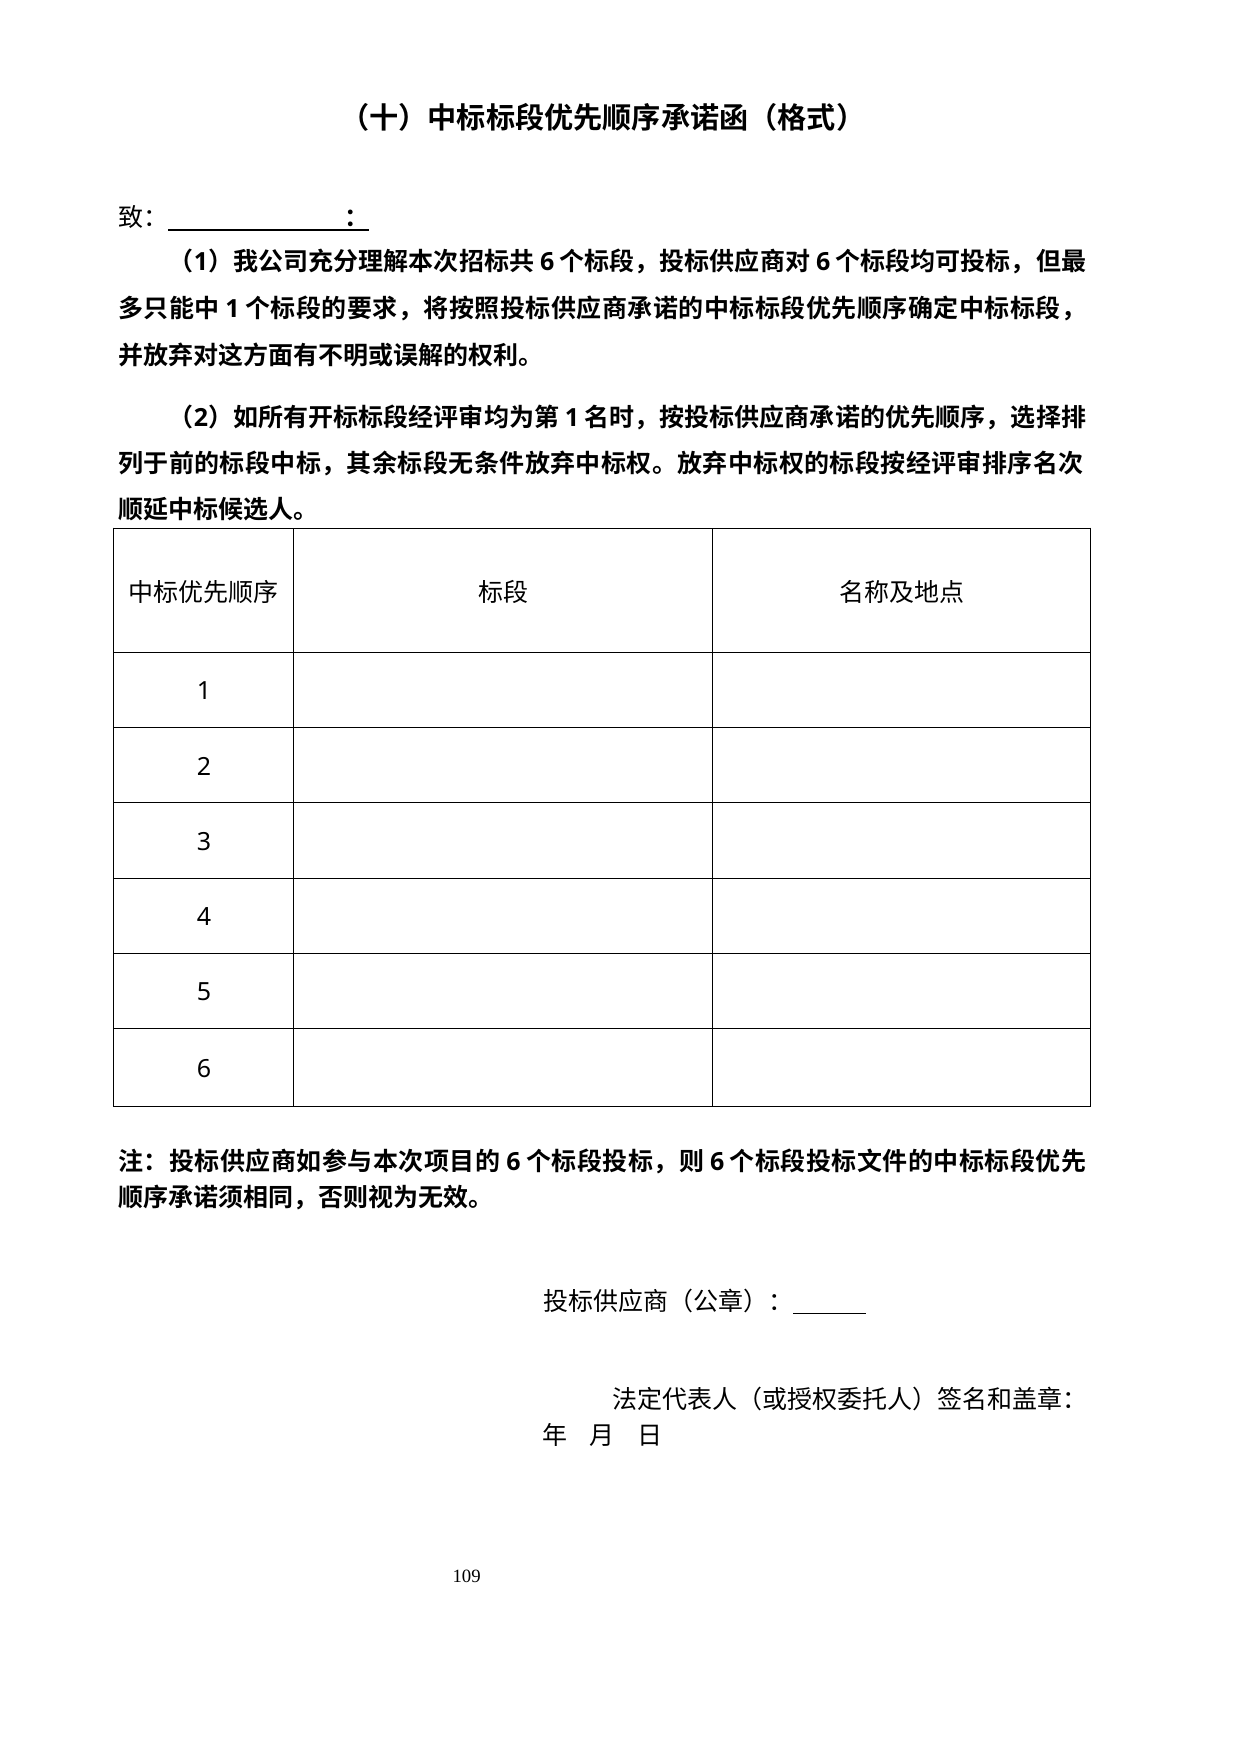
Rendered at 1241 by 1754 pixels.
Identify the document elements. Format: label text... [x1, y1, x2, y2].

text （十）中标标段优先顺序承诺函（格式） [118, 94, 1087, 137]
table_cell [713, 879, 1090, 953]
table_cell [294, 803, 712, 878]
table_cell 2 [114, 728, 293, 802]
table_cell [294, 728, 712, 802]
text （2）如所有开标标段经评审均为第1名时，按投标供应商承诺的优先顺序，选择排列于前的标段中标，其余标段无条件放弃中标权。放弃中标权的标段按经评审排序名次顺延中标候选人。 [118, 390, 1087, 528]
table_cell 6 [114, 1029, 293, 1106]
table_cell [294, 879, 712, 953]
table_cell [294, 653, 712, 727]
text （1）我公司充分理解本次招标共6个标段，投标供应商对6个标段均可投标，但最多只能中1个标段的要求，将按照投标供应商承诺的中标标段优先顺序确定中标标段，并放弃对这方面有不明或误解的权利。 [118, 241, 1087, 372]
table_cell [294, 954, 712, 1028]
table_header 中标优先顺序 [114, 529, 293, 652]
table_cell 1 [114, 653, 293, 727]
table_cell [713, 653, 1090, 727]
table_cell 4 [114, 879, 293, 953]
table_cell [713, 803, 1090, 878]
text 法定代表人（或授权委托人）签名和盖章： [118, 1379, 1087, 1415]
table_cell 3 [114, 803, 293, 878]
table_cell [713, 728, 1090, 802]
table_cell [713, 954, 1090, 1028]
table_header 标段 [294, 529, 712, 652]
text 注：投标供应商如参与本次项目的6个标段投标，则6个标段投标文件的中标标段优先顺序承诺须相同，否则视为无效。 [118, 1141, 1087, 1213]
table_cell 5 [114, 954, 293, 1028]
table_cell [713, 1029, 1090, 1106]
text 投标供应商（公章）： [118, 1282, 1087, 1318]
table_cell [294, 1029, 712, 1106]
text 致： ： [118, 198, 1087, 234]
text 年 月 日 [118, 1415, 1087, 1452]
table_header 名称及地点 [713, 529, 1090, 652]
